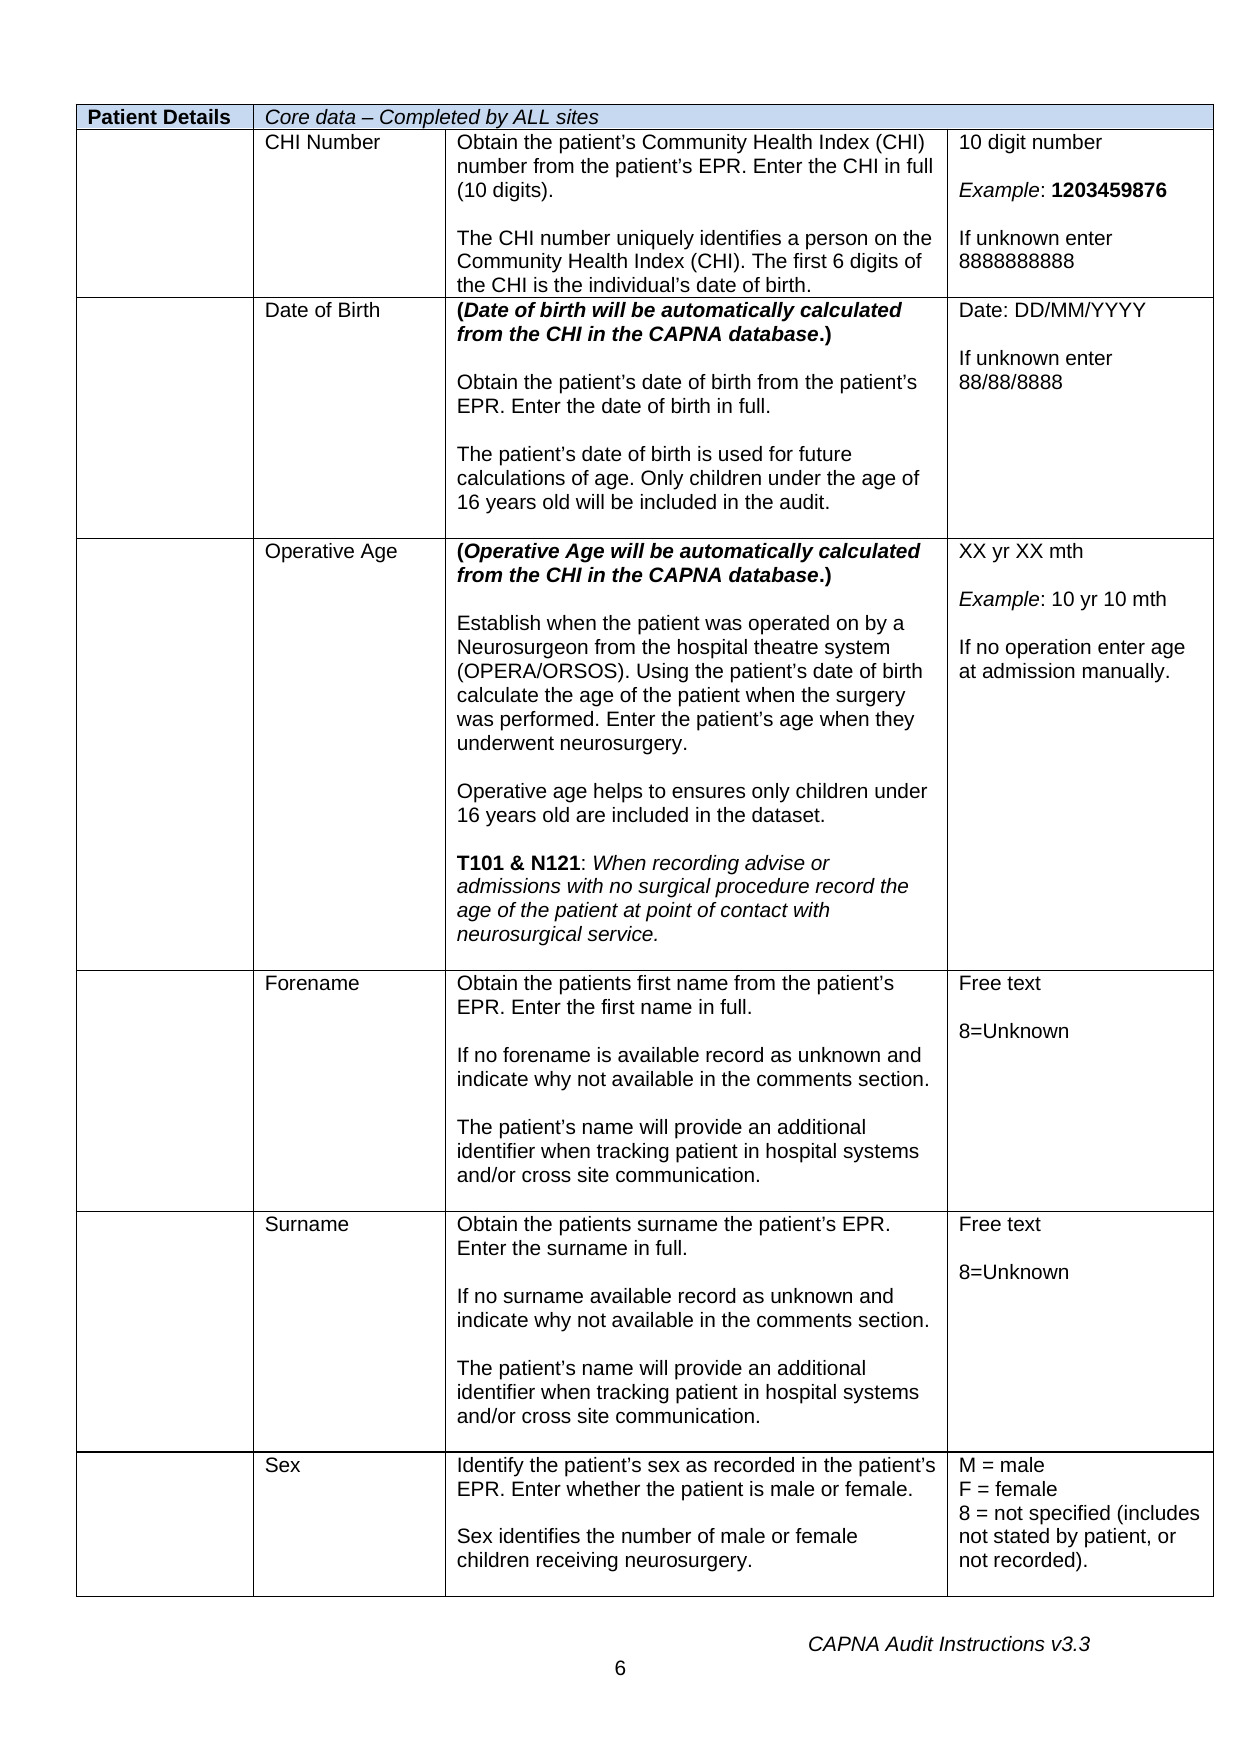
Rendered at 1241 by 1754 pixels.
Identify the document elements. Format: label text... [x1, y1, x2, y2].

table_cell Free text 8=Unknown [948, 1212, 1213, 1451]
table_cell [77, 130, 253, 297]
table_header Core data – Completed by ALL sites [254, 105, 1213, 128]
table_cell Forename [254, 971, 445, 1211]
table_cell Identify the patient’s sex as recorded in the patient’s EPR. Enter whether the patient is male or female. Sex identifies the number of male or female children receiving neurosurgery. [446, 1453, 947, 1596]
table_cell Free text 8=Unknown [948, 971, 1213, 1211]
table_cell Date: DD/MM/YYYY If unknown enter 88/88/8888 [948, 298, 1213, 538]
table_cell (Operative Age will be automatically calculated from the CHI in the CAPNA database.) Establish when the patient was operated on by a Neurosurgeon from the hospital theatre system (OPERA/ORSOS). Using the patient’s date of birth calculate the age of the patient when the surgery was performed. Enter the patient’s age when they underwent neurosurgery. Operative age helps to ensures only children under 16 years old are included in the dataset. T101 & N121: When recording advise or admissions with no surgical procedure record the age of the patient at point of contact with neurosurgical service. [446, 539, 947, 970]
table_cell [77, 971, 253, 1211]
table_cell XX yr XX mth Example: 10 yr 10 mth If no operation enter age at admission manually. [948, 539, 1213, 970]
table_cell Date of Birth [254, 298, 445, 538]
table_cell M = male F = female 8 = not specified (includes not stated by patient, or not recorded). [948, 1453, 1213, 1596]
table_cell Surname [254, 1212, 445, 1451]
table_header Patient Details [77, 105, 253, 128]
table_cell [77, 539, 253, 970]
table_cell CHI Number [254, 130, 445, 297]
table_cell Obtain the patients first name from the patient’s EPR. Enter the first name in full. If no forename is available record as unknown and indicate why not available in the comments section. The patient’s name will provide an additional identifier when tracking patient in hospital systems and/or cross site communication. [446, 971, 947, 1211]
table_cell Obtain the patient’s Community Health Index (CHI) number from the patient’s EPR. Enter the CHI in full (10 digits). The CHI number uniquely identifies a person on the Community Health Index (CHI). The first 6 digits of the CHI is the individual’s date of birth. [446, 130, 947, 297]
table_cell (Date of birth will be automatically calculated from the CHI in the CAPNA database.) Obtain the patient’s date of birth from the patient’s EPR. Enter the date of birth in full. The patient’s date of birth is used for future calculations of age. Only children under the age of 16 years old will be included in the audit. [446, 298, 947, 538]
table_cell Obtain the patients surname the patient’s EPR. Enter the surname in full. If no surname available record as unknown and indicate why not available in the comments section. The patient’s name will provide an additional identifier when tracking patient in hospital systems and/or cross site communication. [446, 1212, 947, 1451]
table_cell 10 digit number Example: 1203459876 If unknown enter 8888888888 [948, 130, 1213, 297]
table_cell [77, 1212, 253, 1451]
table_cell [77, 298, 253, 538]
table_cell [77, 1453, 253, 1596]
table_cell Operative Age [254, 539, 445, 970]
table_cell Sex [254, 1453, 445, 1596]
